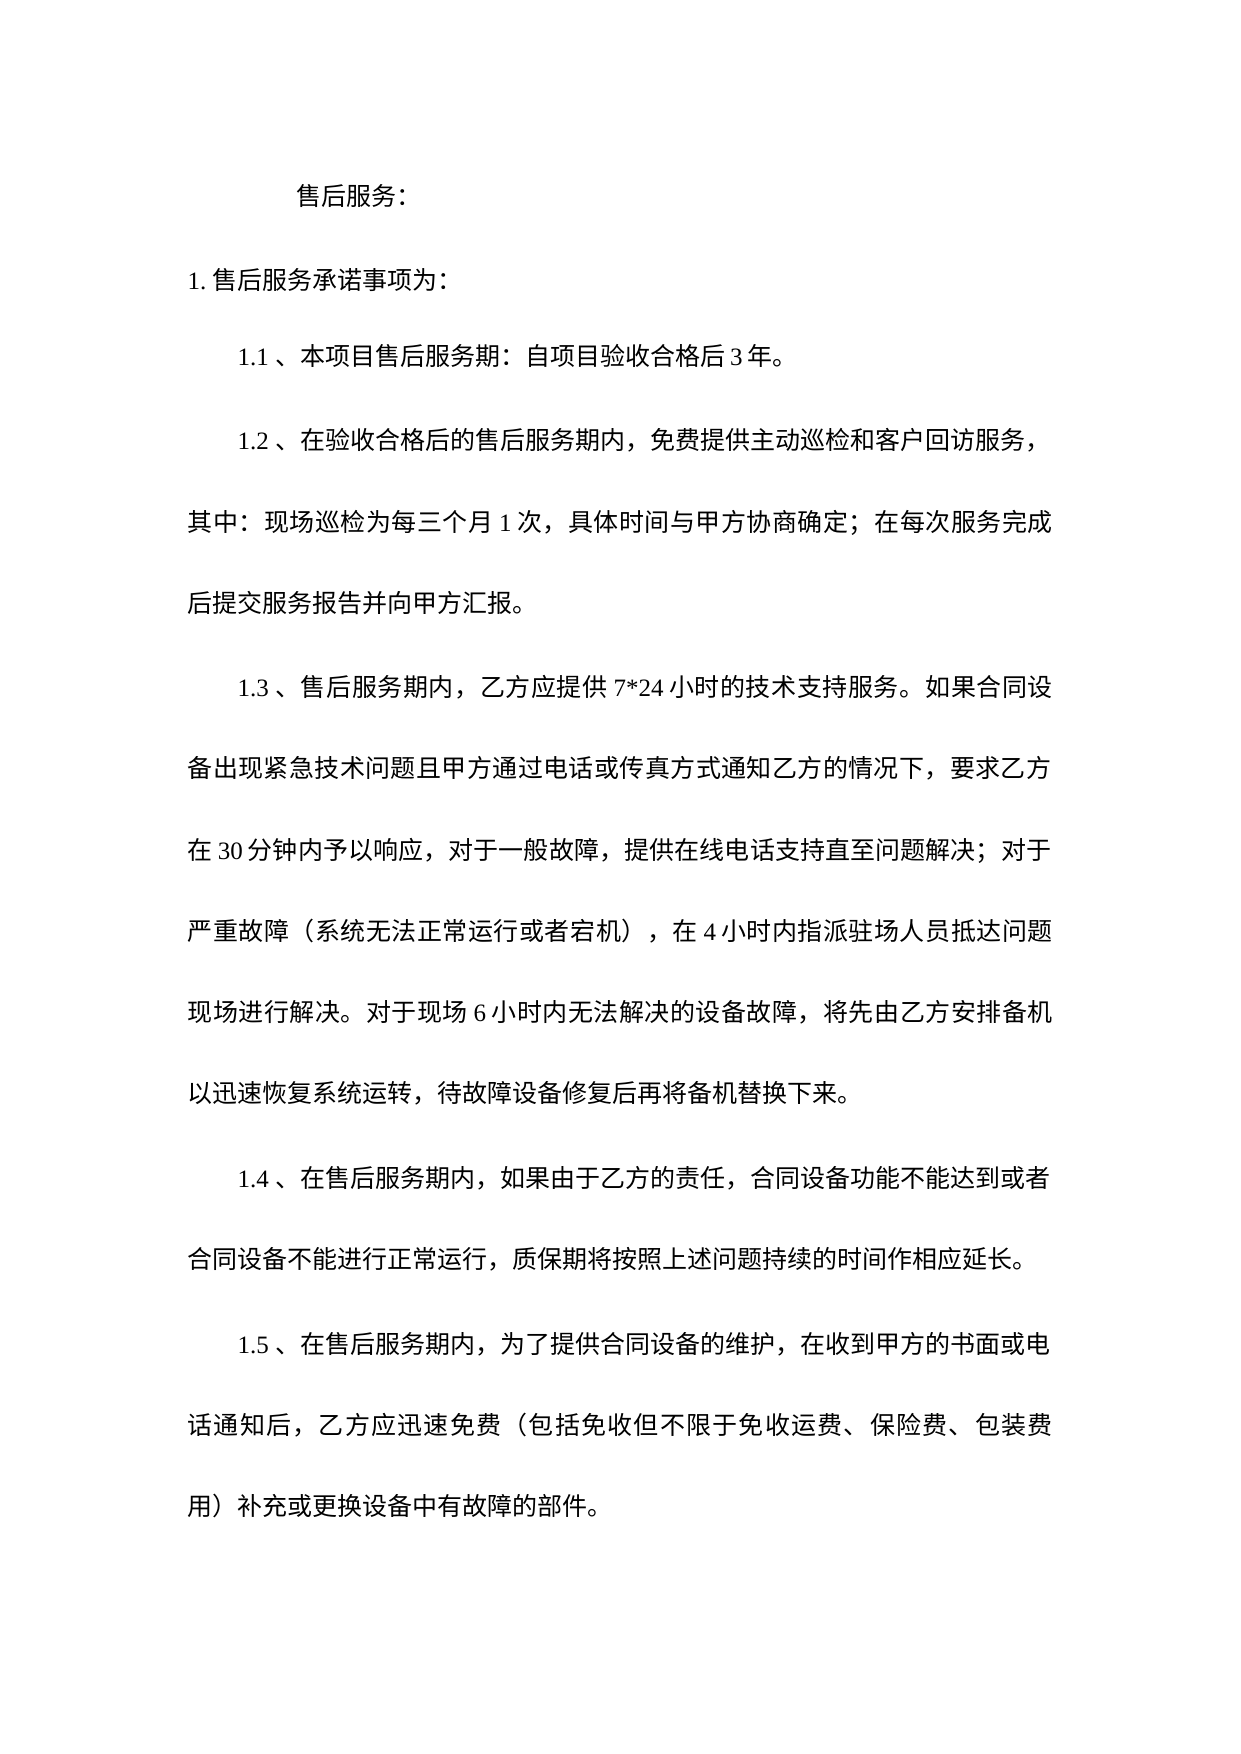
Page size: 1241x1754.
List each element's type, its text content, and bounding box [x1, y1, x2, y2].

text 售后服务： [187, 162, 1053, 227]
list 、本项目售后服务期：自项目验收合格后3年。 [187, 322, 1053, 387]
subtitle 售后服务承诺事项为： [187, 246, 1053, 311]
list 、售后服务期内，乙方应提供7*24小时的技术支持服务。如果合同设备出现紧急技术问题且甲方通过电话或传真方式通知乙方的情况下，要求乙方在30分钟内予以响应，对于一般故障，提供在线电话支持直至问题解决；对于严重故障（系统无法正常运行或者宕机），在4小时内指派驻场人员抵达问题现场进行解决。对于现场6小时内无法解决的设备故障，将先由乙方安排备机以迅速恢复系统运转，待故障设备修复后再将备机替换下来。 [187, 653, 1053, 1124]
list 、在售后服务期内，为了提供合同设备的维护，在收到甲方的书面或电话通知后，乙方应迅速免费（包括免收但不限于免收运费、保险费、包装费用）补充或更换设备中有故障的部件。 [187, 1310, 1053, 1537]
list 、在售后服务期内，如果由于乙方的责任，合同设备功能不能达到或者合同设备不能进行正常运行，质保期将按照上述问题持续的时间作相应延长。 [187, 1144, 1053, 1290]
list 、在验收合格后的售后服务期内，免费提供主动巡检和客户回访服务，其中：现场巡检为每三个月1次，具体时间与甲方协商确定；在每次服务完成后提交服务报告并向甲方汇报。 [187, 406, 1053, 634]
